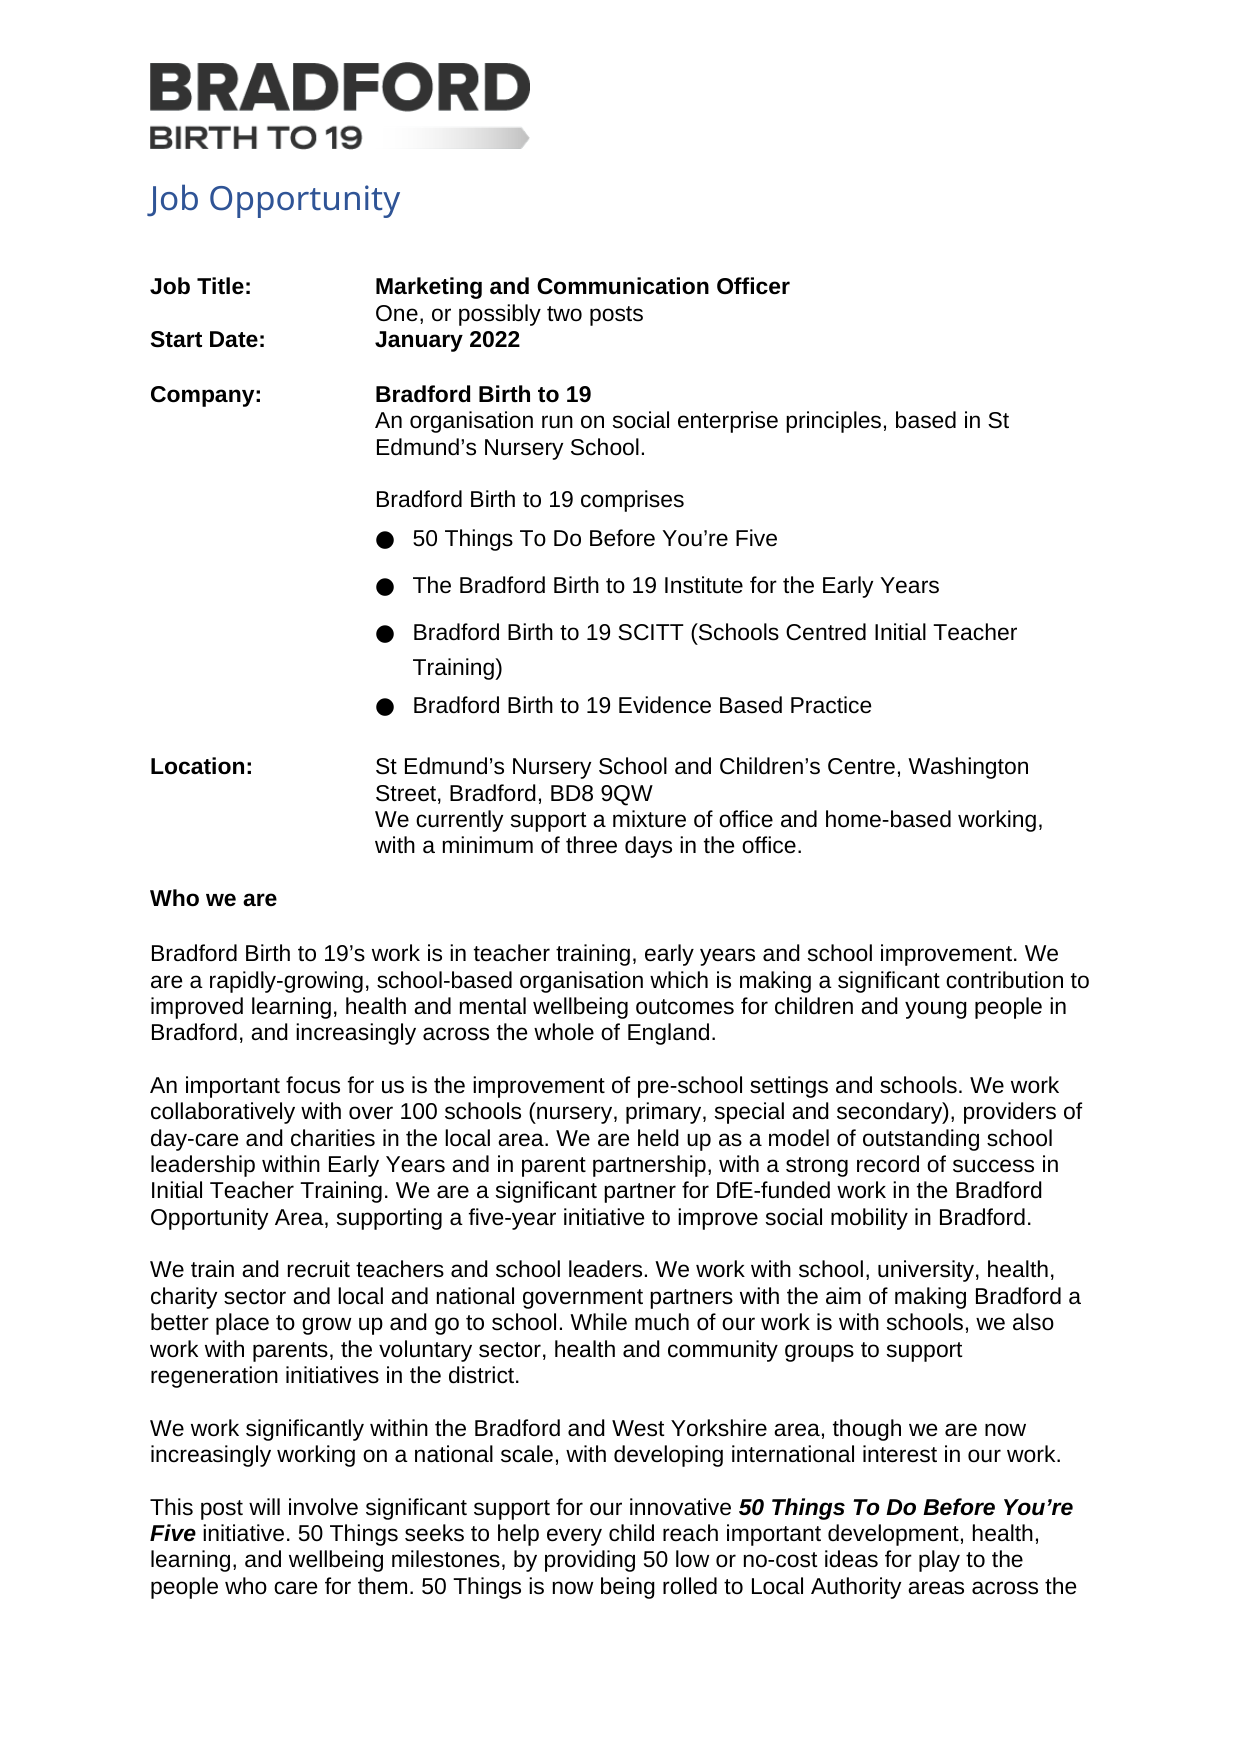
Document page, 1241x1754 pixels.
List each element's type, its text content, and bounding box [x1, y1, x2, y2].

text An organisation run on social enterprise principles, based in St Edmund’s Nursery School. [375, 407, 1090, 460]
list Bradford Birth to 19 Evidence Based Practice [375, 680, 1090, 727]
list 50 Things To Do Before You’re Five [375, 513, 1090, 560]
text Job Title: Marketing and Communication Officer [150, 273, 1090, 299]
text Who we are [150, 885, 1090, 911]
text Bradford Birth to 19 comprises [375, 486, 1090, 513]
subtitle Job Opportunity [150, 175, 1090, 220]
picture [150, 62, 530, 150]
text Bradford Birth to 19’s work is in teacher training, early years and school improvement. We are a rapidly-growing, school-based organisation which is making a significant contribution to improved learning, health and mental wellbeing outcomes for children and young people in Bradford, and increasingly across the whole of England. [150, 940, 1090, 1046]
text Company: Bradford Birth to 19 [150, 381, 1090, 407]
list Bradford Birth to 19 SCITT (Schools Centred Initial Teacher Training) [375, 607, 1090, 680]
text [150, 1494, 1090, 1599]
text One, or possibly two posts [150, 299, 1090, 326]
text Start Date: January 2022 [150, 326, 1090, 352]
text We work significantly within the Bradford and West Yorkshire area, though we are now increasingly working on a national scale, with developing international interest in our work. [150, 1414, 1090, 1467]
list The Bradford Birth to 19 Institute for the Early Years [375, 560, 1090, 607]
text Location: St Edmund’s Nursery School and Children’s Centre, Washington Street, Bradford, BD8 9QW [150, 753, 1090, 806]
text We train and recruit teachers and school leaders. We work with school, university, health, charity sector and local and national government partners with the aim of making Bradford a better place to grow up and go to school. While much of our work is with schools, we also work with parents, the voluntary sector, health and community groups to support regeneration initiatives in the district. [150, 1256, 1090, 1388]
text We currently support a mixture of office and home-based working, with a minimum of three days in the office. [150, 806, 1090, 859]
text An important focus for us is the improvement of pre-school settings and schools. We work collaboratively with over 100 schools (nursery, primary, special and secondary), providers of day-care and charities in the local area. We are held up as a model of outstanding school leadership within Early Years and in parent partnership, with a strong record of success in Initial Teacher Training. We are a significant partner for DfE-funded work in the Bradford Opportunity Area, supporting a five-year initiative to improve social mobility in Bradford. [150, 1072, 1090, 1230]
